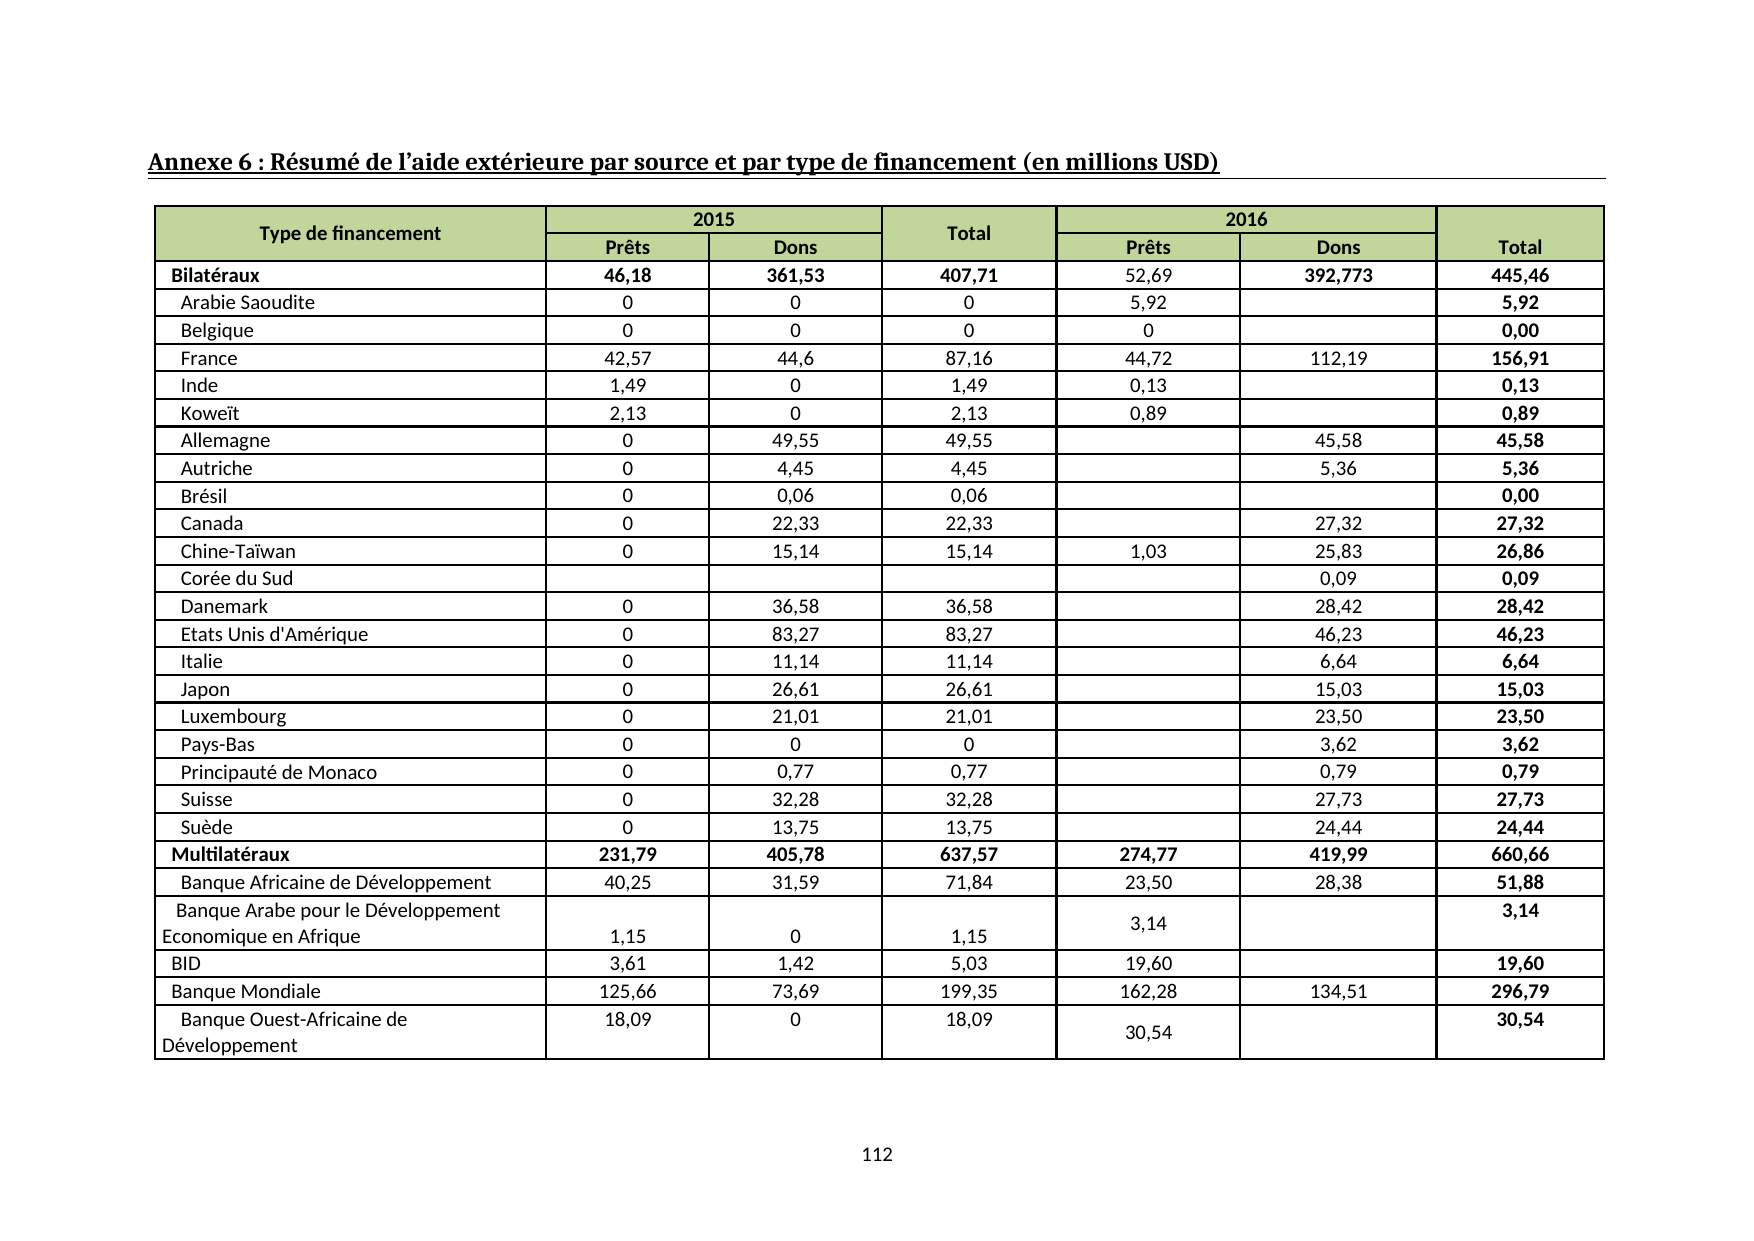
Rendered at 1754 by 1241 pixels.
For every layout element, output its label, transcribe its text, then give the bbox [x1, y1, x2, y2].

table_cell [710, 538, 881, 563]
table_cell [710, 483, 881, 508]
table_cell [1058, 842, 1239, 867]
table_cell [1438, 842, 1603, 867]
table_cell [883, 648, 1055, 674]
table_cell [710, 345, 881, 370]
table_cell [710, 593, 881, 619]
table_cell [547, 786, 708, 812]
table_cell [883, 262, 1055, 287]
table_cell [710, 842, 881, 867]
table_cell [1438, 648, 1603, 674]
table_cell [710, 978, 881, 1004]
subtitle Annexe 6 : Résumé de l’aide extérieure par source et par type de financement (en millions USD) [148, 148, 1606, 178]
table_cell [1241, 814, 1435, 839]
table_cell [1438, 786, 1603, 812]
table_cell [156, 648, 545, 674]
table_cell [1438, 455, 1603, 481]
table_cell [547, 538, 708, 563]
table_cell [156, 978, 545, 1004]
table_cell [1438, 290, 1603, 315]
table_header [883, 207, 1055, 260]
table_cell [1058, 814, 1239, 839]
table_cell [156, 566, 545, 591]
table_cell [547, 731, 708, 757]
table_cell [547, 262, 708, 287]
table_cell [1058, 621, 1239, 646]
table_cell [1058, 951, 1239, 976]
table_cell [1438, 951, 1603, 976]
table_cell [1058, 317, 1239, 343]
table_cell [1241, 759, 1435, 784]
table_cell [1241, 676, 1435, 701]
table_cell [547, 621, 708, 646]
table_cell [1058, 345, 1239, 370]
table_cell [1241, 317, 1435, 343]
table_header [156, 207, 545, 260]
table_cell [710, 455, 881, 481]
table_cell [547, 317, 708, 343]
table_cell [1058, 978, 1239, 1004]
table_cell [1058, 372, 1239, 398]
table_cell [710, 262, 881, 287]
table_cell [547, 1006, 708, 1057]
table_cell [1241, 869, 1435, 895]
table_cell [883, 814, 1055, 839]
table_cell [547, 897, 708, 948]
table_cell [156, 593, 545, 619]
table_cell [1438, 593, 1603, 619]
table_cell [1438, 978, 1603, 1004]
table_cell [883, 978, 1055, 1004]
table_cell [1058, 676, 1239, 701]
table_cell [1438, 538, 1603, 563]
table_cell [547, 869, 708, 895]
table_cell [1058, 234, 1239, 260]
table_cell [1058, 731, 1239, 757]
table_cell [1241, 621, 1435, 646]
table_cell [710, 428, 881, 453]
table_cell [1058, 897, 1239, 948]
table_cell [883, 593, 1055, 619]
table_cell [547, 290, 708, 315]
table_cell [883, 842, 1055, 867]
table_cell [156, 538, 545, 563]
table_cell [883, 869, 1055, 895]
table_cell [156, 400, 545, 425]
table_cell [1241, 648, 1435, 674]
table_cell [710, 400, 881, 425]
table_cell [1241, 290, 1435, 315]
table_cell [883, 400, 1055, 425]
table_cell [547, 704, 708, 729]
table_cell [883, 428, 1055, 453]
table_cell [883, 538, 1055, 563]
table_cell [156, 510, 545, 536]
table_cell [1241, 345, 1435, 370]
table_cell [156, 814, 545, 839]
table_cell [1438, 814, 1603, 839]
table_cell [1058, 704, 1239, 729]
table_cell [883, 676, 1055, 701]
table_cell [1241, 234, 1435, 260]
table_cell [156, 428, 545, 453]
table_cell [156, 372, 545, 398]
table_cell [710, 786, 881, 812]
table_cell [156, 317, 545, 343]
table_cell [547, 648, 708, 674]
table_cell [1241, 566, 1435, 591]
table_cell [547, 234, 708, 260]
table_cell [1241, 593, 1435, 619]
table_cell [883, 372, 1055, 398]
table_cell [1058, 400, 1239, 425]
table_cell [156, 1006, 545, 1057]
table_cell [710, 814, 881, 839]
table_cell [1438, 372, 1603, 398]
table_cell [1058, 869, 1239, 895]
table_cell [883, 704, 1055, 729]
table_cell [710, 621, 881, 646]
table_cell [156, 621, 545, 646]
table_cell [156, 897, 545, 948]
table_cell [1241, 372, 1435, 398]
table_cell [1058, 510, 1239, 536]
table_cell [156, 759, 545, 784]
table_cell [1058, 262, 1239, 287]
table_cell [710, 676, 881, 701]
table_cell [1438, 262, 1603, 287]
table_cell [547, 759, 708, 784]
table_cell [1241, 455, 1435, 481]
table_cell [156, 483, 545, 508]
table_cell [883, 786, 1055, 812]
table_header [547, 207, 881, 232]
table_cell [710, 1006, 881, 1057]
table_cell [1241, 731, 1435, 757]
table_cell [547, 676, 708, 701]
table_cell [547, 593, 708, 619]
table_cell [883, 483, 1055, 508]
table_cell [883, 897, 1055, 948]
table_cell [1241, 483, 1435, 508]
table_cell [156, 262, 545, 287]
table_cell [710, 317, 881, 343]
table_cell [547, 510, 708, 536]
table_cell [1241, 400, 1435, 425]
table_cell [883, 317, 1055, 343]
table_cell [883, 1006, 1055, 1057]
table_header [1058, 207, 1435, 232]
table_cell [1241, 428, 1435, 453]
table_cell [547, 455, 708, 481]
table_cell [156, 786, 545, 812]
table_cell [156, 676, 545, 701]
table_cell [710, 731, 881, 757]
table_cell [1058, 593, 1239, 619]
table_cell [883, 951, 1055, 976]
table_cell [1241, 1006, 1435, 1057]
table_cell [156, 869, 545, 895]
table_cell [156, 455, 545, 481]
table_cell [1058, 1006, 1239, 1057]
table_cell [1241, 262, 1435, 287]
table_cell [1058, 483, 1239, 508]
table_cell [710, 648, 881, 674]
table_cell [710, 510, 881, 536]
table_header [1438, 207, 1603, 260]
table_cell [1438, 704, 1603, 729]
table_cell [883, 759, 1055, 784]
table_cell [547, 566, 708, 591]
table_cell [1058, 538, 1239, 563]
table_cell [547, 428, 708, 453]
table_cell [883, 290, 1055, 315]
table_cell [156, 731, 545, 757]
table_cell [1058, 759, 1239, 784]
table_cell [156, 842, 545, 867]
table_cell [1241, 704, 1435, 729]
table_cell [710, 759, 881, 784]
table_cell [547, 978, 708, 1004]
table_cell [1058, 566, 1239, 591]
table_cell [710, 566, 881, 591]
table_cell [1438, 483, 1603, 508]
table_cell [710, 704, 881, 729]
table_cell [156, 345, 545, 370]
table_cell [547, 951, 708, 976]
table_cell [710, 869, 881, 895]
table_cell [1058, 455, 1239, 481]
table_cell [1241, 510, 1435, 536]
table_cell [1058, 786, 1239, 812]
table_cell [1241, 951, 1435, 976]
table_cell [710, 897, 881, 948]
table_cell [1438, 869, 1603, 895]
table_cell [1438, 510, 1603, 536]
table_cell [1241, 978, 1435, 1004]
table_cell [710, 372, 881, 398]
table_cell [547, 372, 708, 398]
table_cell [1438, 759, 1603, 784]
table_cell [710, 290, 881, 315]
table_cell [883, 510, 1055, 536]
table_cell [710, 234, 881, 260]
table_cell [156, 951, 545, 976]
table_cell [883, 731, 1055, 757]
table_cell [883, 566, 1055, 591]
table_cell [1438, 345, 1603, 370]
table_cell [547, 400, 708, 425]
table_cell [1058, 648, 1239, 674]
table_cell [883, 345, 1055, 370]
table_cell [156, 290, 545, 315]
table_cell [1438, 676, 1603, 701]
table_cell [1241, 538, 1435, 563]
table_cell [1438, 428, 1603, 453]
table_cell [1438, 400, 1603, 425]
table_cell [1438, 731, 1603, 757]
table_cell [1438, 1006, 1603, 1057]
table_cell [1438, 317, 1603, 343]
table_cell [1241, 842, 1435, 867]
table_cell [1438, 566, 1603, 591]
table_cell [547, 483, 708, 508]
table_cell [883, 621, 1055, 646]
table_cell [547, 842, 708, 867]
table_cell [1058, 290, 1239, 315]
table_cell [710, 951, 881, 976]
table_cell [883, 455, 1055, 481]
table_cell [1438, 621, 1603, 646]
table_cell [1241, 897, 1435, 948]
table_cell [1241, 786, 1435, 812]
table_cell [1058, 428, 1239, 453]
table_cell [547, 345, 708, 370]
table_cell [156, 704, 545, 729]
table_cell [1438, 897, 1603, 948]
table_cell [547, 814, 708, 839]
